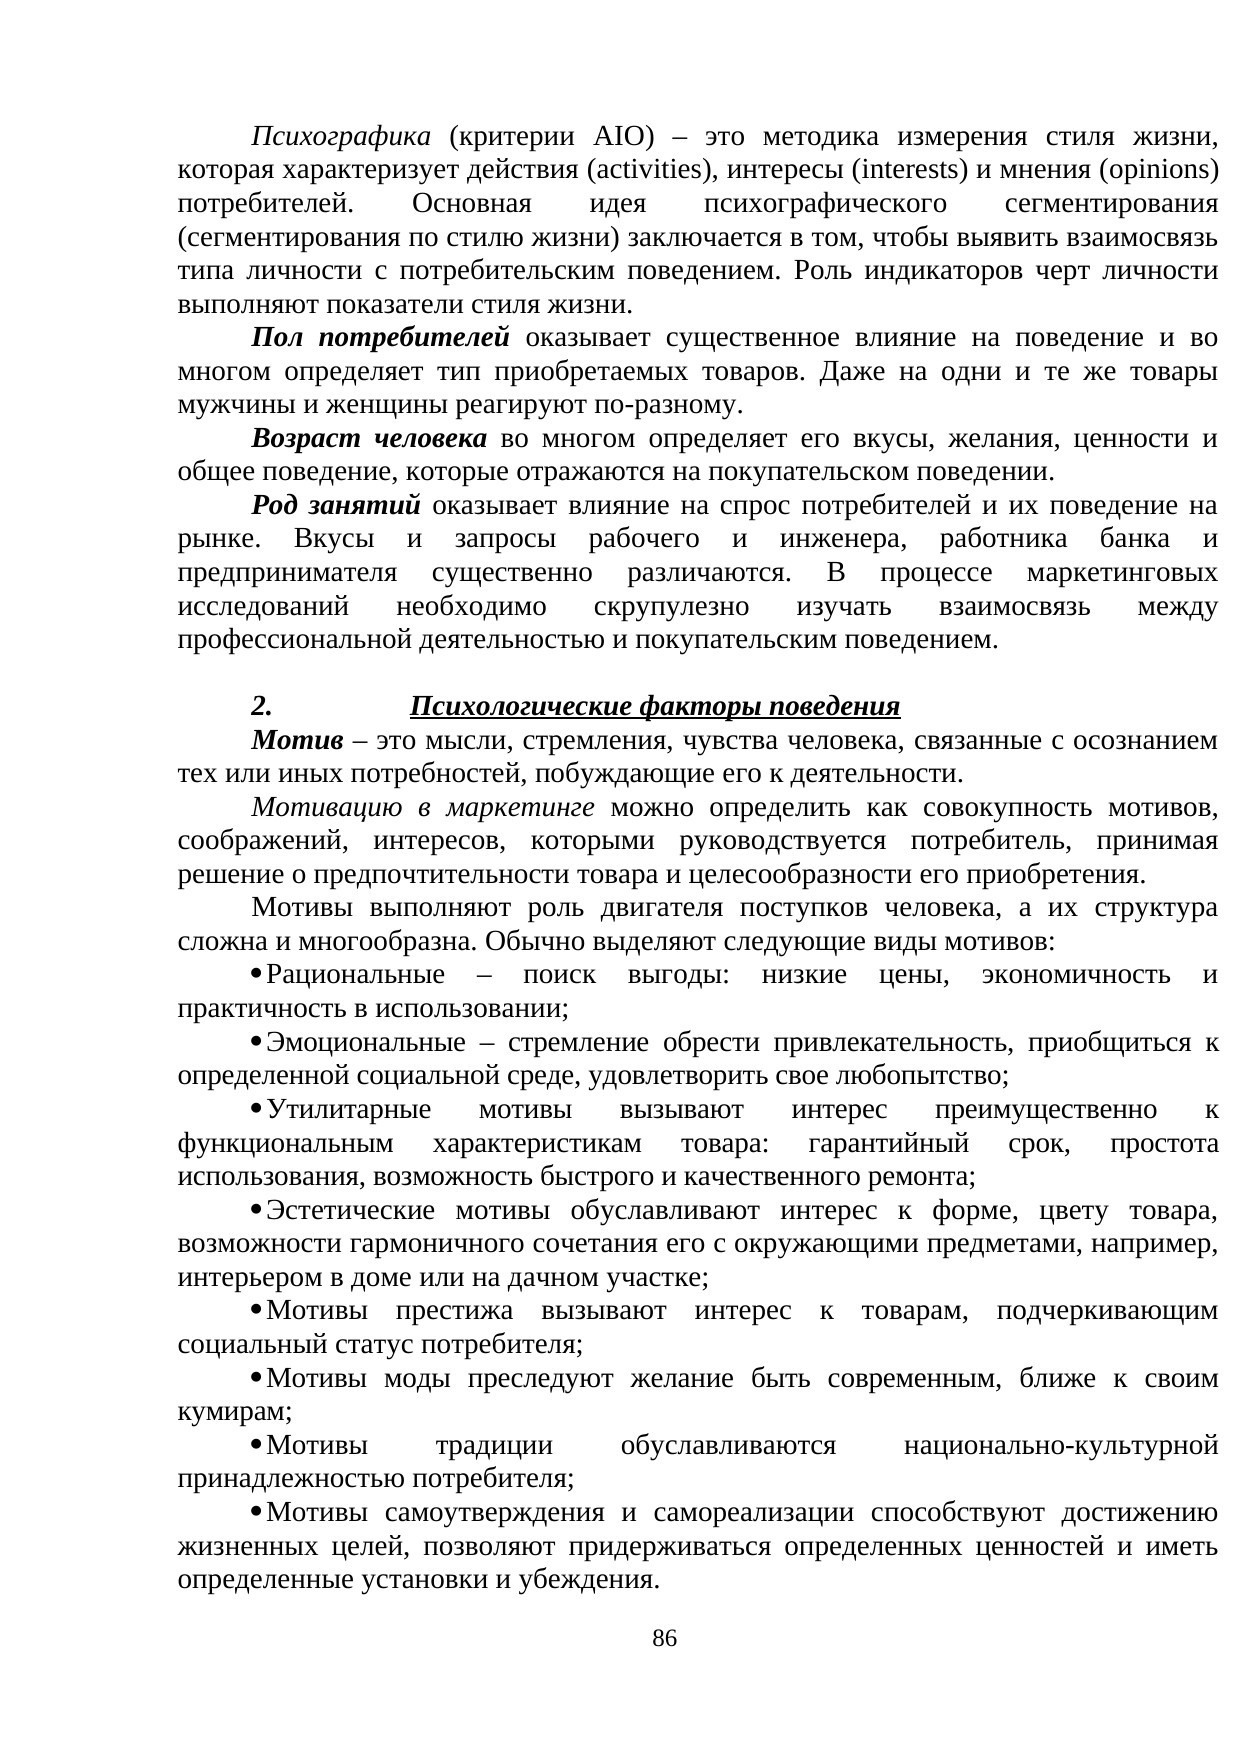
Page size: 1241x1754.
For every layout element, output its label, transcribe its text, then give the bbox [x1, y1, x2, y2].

list Мотивы моды преследуют желание быть современным, ближе к своим кумирам; [177, 1360, 1219, 1427]
list Психологические факторы поведения [177, 688, 1219, 722]
text Психографика (критерии AIO) – это методика измерения стиля жизни, которая характеризует действия (activities), интересы (interests) и мнения (opinions) потребителей. Основная идея психографического сегментирования (сегментирования по стилю жизни) заключается в том, чтобы выявить взаимосвязь типа личности с потребительским поведением. Роль индикаторов черт личности выполняют показатели стиля жизни. [177, 118, 1219, 319]
list Утилитарные мотивы вызывают интерес преимущественно к функциональным характеристикам товара: гарантийный срок, простота использования, возможность быстрого и качественного ремонта; [177, 1091, 1219, 1192]
list Мотивы традиции обуславливаются национально-культурной принадлежностью потребителя; [177, 1427, 1219, 1494]
list Рациональные – поиск выгоды: низкие цены, экономичность и практичность в использовании; [177, 957, 1219, 1024]
list Мотивы самоутверждения и самореализации способствуют достижению жизненных целей, позволяют придерживаться определенных ценностей и иметь определенные установки и убеждения. [177, 1494, 1219, 1595]
text Мотив – это мысли, стремления, чувства человека, связанные с осознанием тех или иных потребностей, побуждающие его к деятельности. [177, 722, 1219, 789]
list Эмоциональные – стремление обрести привлекательность, приобщиться к определенной социальной среде, удовлетворить свое любопытство; [177, 1024, 1219, 1091]
text Род занятий оказывает влияние на спрос потребителей и их поведение на рынке. Вкусы и запросы рабочего и инженера, работника банка и предпринимателя существенно различаются. В процессе маркетинговых исследований необходимо скрупулезно изучать взаимосвязь между профессиональной деятельностью и покупательским поведением. [177, 487, 1219, 655]
text Мотивацию в маркетинге можно определить как совокупность мотивов, соображений, интересов, которыми руководствуется потребитель, принимая решение о предпочтительности товара и целесообразности его приобретения. [177, 789, 1219, 889]
list Эстетические мотивы обуславливают интерес к форме, цвету товара, возможности гармоничного сочетания его с окружающими предметами, например, интерьером в доме или на дачном участке; [177, 1192, 1219, 1292]
text Мотивы выполняют роль двигателя поступков человека, а их структура сложна и многообразна. Обычно выделяют следующие виды мотивов: [177, 889, 1219, 957]
text Пол потребителей оказывает существенное влияние на поведение и во многом определяет тип приобретаемых товаров. Даже на одни и те же товары мужчины и женщины реагируют по-разному. [177, 319, 1219, 420]
list Мотивы престижа вызывают интерес к товарам, подчеркивающим социальный статус потребителя; [177, 1292, 1219, 1360]
text Возраст человека во многом определяет его вкусы, желания, ценности и общее поведение, которые отражаются на покупательском поведении. [177, 420, 1219, 487]
